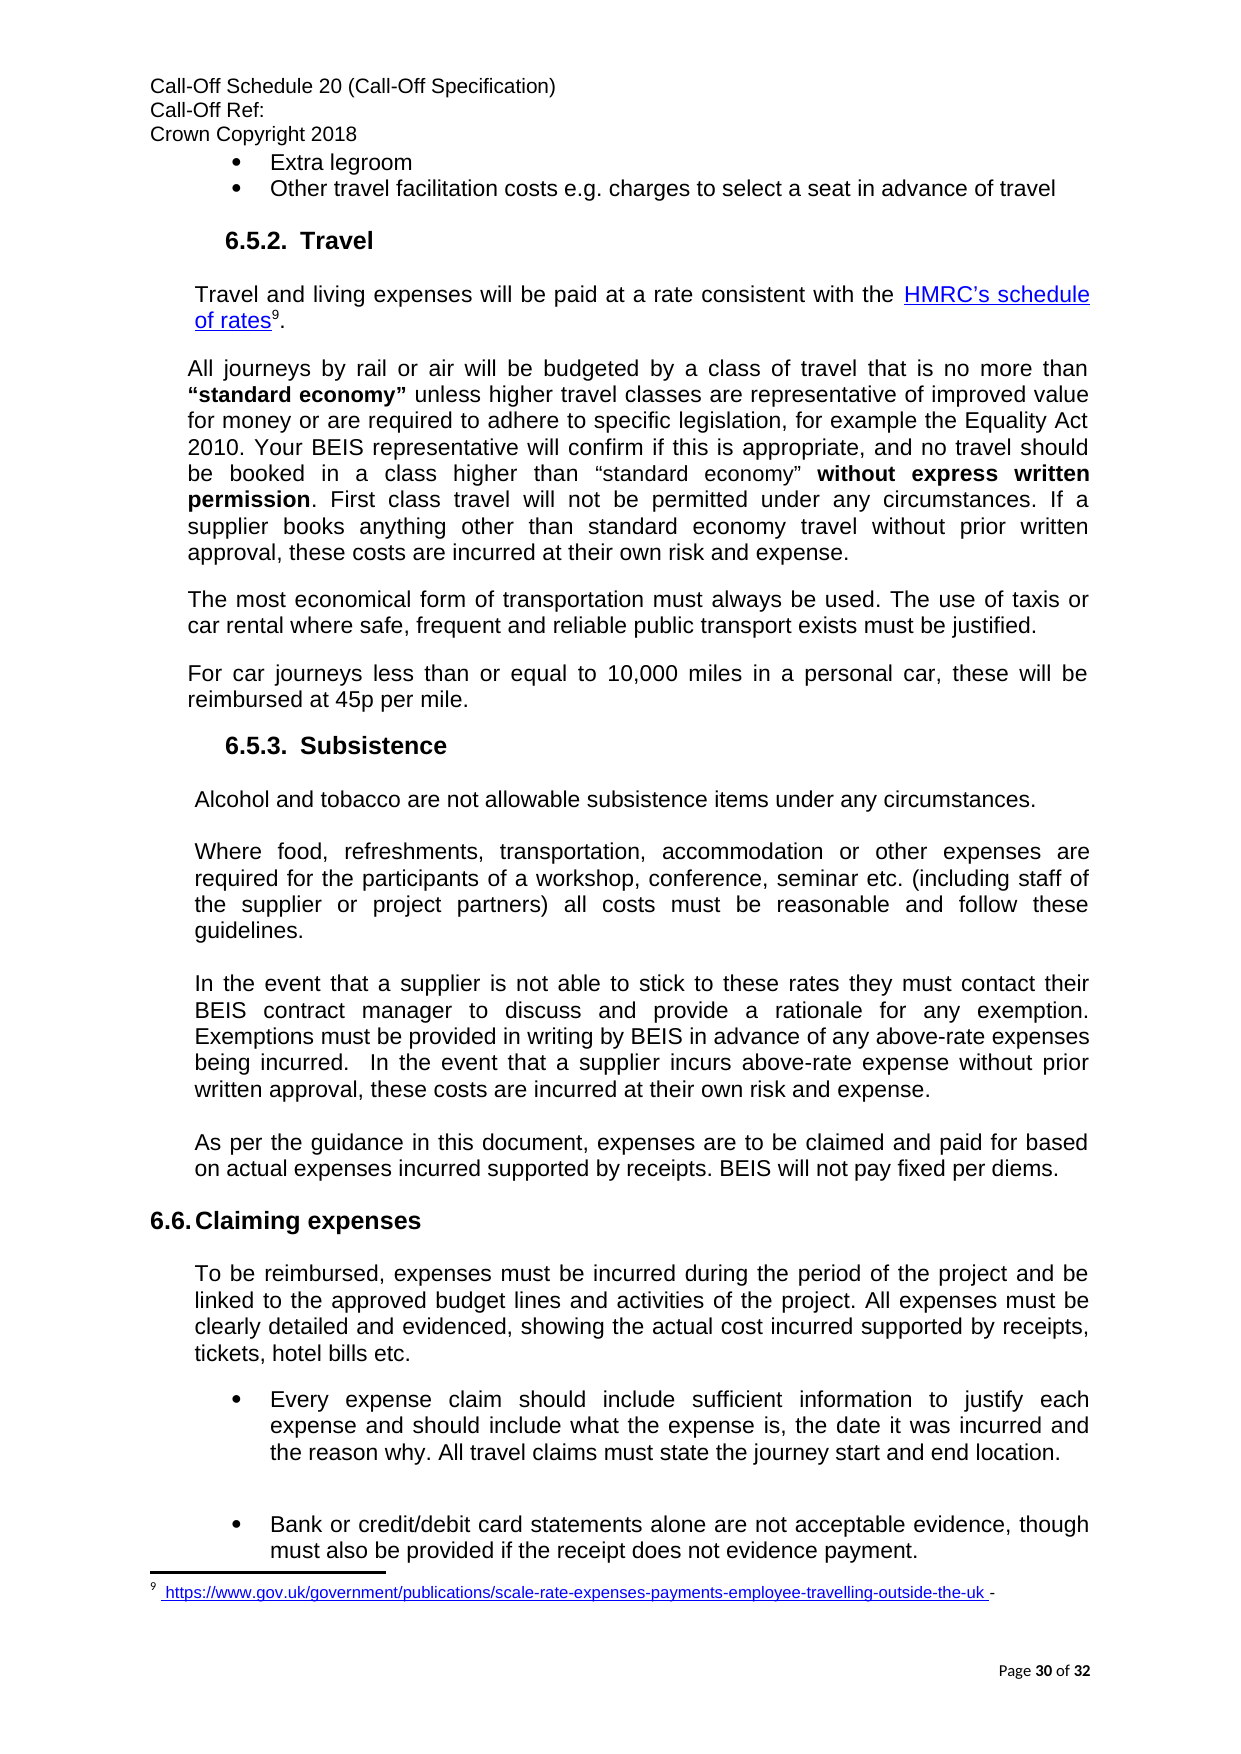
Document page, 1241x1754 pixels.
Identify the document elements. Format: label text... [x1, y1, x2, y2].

list Bank or credit/debit card statements alone are not acceptable evidence, though must also be provided if the receipt does not evidence payment. [232, 1512, 1090, 1564]
list Subsistence [225, 734, 1090, 760]
list Extra legroom [232, 150, 1090, 176]
text Travel and living expenses will be paid at a rate consistent with the HMRC’s schedule of rates. [194, 281, 1090, 334]
list Claiming expenses [150, 1208, 1090, 1234]
list Every expense claim should include sufficient information to justify each expense and should include what the expense is, the date it was incurred and the reason why. All travel claims must state the journey start and end location. [232, 1387, 1090, 1465]
list Other travel facilitation costs e.g. charges to select a seat in advance of travel [232, 176, 1090, 202]
text All journeys by rail or air will be budgeted by a class of travel that is no more than “standard economy” unless higher travel classes are representative of improved value for money or are required to adhere to specific legislation, for example the Equality Act 2010. Your BEIS representative will confirm if this is appropriate, and no travel should be booked in a class higher than “standard economy” without express written permission. First class travel will not be permitted under any circumstances. If a supplier books anything other than standard economy travel without prior written approval, these costs are incurred at their own risk and expense. [187, 355, 1090, 566]
text Alcohol and tobacco are not allowable subsistence items under any circumstances. [194, 786, 1090, 812]
text The most economical form of transportation must always be used. The use of taxis or car rental where safe, frequent and reliable public transport exists must be justified. [187, 587, 1090, 639]
text Where food, refreshments, transportation, accommodation or other expenses are required for the participants of a workshop, conference, seminar etc. (including staff of the supplier or project partners) all costs must be reasonable and follow these guidelines. [194, 839, 1090, 944]
list Travel [225, 229, 1090, 255]
text To be reimbursed, expenses must be incurred during the period of the project and be linked to the approved budget lines and activities of the project. All expenses must be clearly detailed and evidenced, showing the actual cost incurred supported by receipts, tickets, hotel bills etc. [194, 1261, 1090, 1366]
text As per the guidance in this document, expenses are to be claimed and paid for based on actual expenses incurred supported by receipts. BEIS will not pay fixed per diems. [194, 1129, 1090, 1182]
text In the event that a supplier is not able to stick to these rates they must contact their BEIS contract manager to discuss and provide a rationale for any exemption. Exemptions must be provided in writing by BEIS in advance of any above-rate expenses being incurred. In the event that a supplier incurs above-rate expense without prior written approval, these costs are incurred at their own risk and expense. [194, 971, 1090, 1102]
text For car journeys less than or equal to 10,000 miles in a personal car, these will be reimbursed at 45p per mile. [187, 660, 1090, 713]
